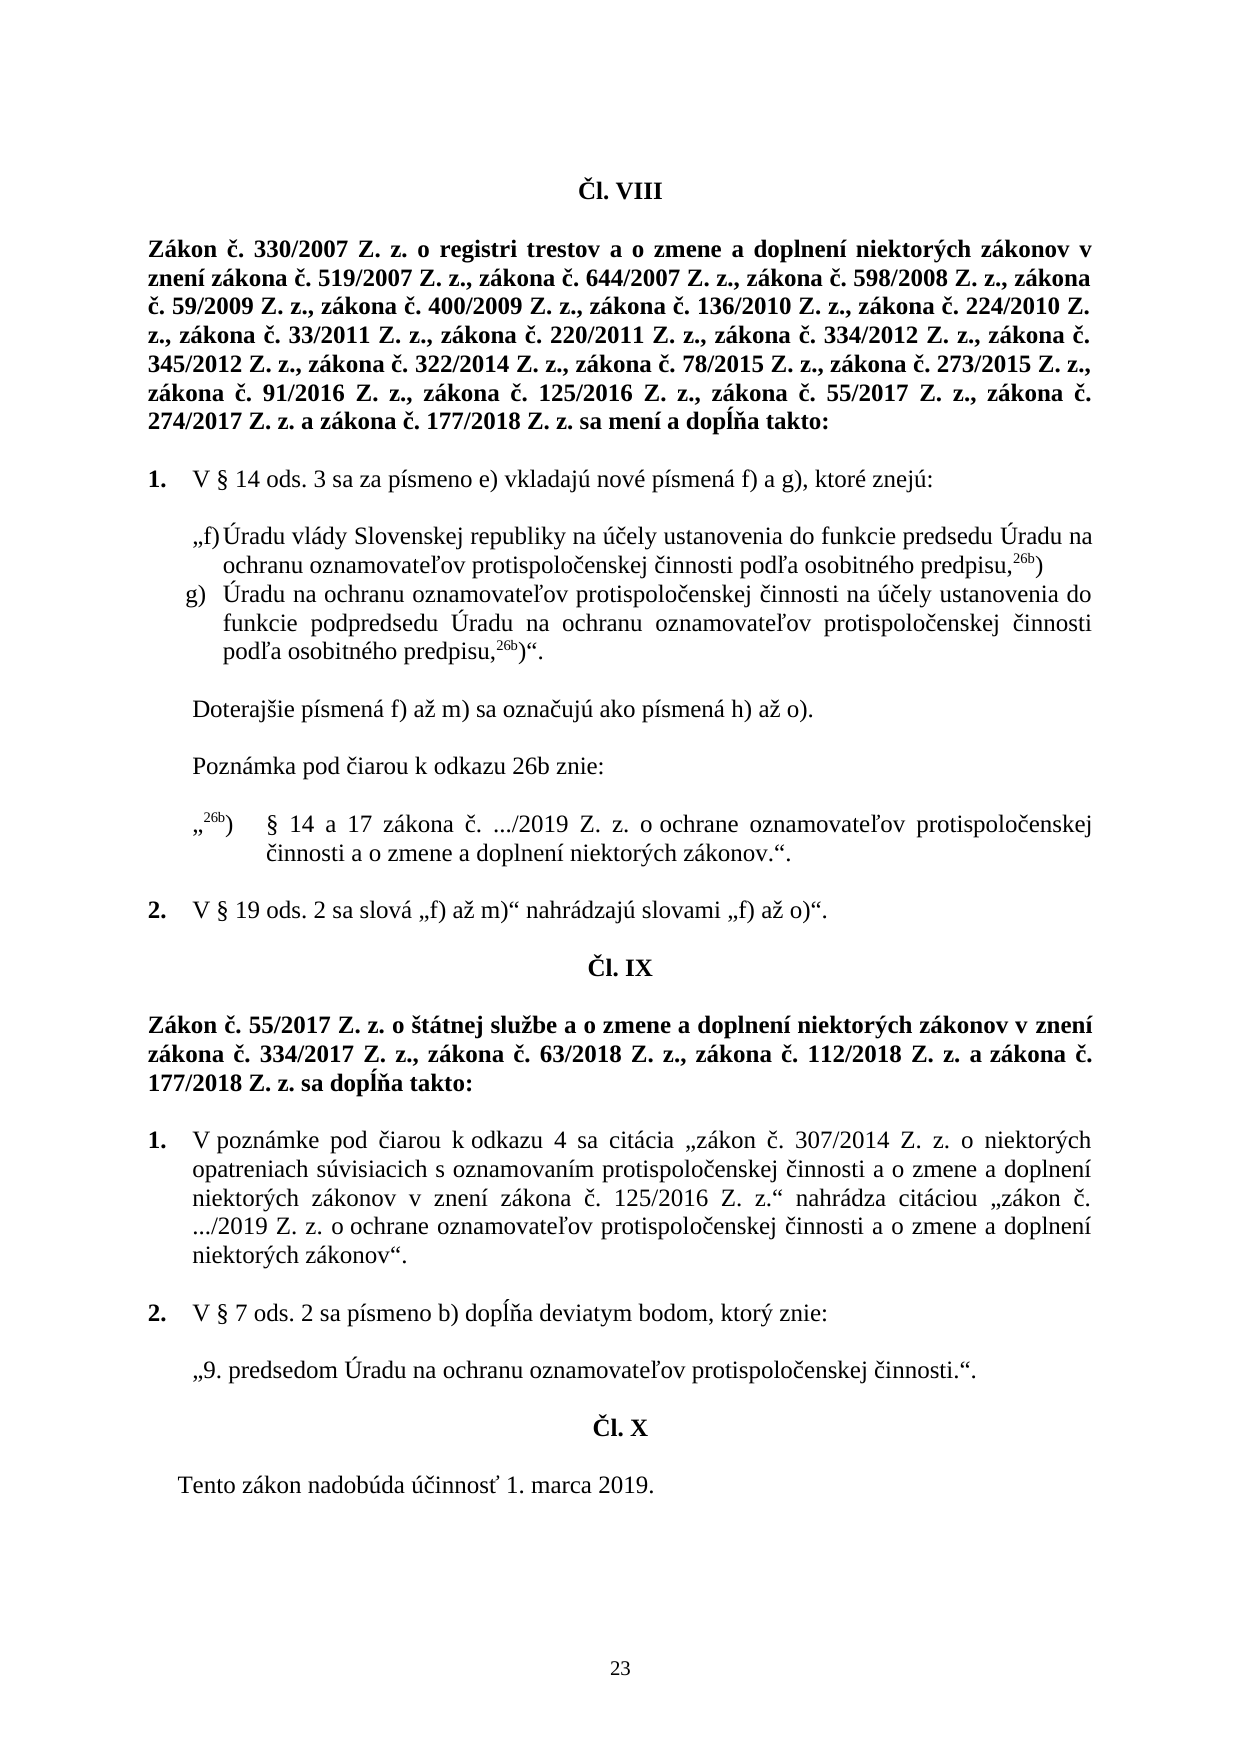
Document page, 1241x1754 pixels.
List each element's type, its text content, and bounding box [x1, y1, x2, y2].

list V § 19 ods. 2 sa slová „f) až m)“ nahrádzajú slovami „f) až o)“. [148, 895, 1092, 924]
text Čl. VIII [148, 176, 1092, 205]
text „26b) § 14 a 17 zákona č. .../2019 Z. z. o ochrane oznamovateľov protispoločenskej činnosti a o zmene a doplnení niektorých zákonov.“. [192, 809, 1092, 866]
text Čl. IX [148, 953, 1092, 981]
text Zákon č. 330/2007 Z. z. o registri trestov a o zmene a doplnení niektorých zákonov v znení zákona č. 519/2007 Z. z., zákona č. 644/2007 Z. z., zákona č. 598/2008 Z. z., zákona č. 59/2009 Z. z., zákona č. 400/2009 Z. z., zákona č. 136/2010 Z. z., zákona č. 224/2010 Z. z., zákona č. 33/2011 Z. z., zákona č. 220/2011 Z. z., zákona č. 334/2012 Z. z., zákona č. 345/2012 Z. z., zákona č. 322/2014 Z. z., zákona č. 78/2015 Z. z., zákona č. 273/2015 Z. z., zákona č. 91/2016 Z. z., zákona č. 125/2016 Z. z., zákona č. 55/2017 Z. z., zákona č. 274/2017 Z. z. a zákona č. 177/2018 Z. z. sa mení a dopĺňa takto: [148, 234, 1092, 435]
text Doterajšie písmená f) až m) sa označujú ako písmená h) až o). [148, 694, 1092, 723]
text Tento zákon nadobúda účinnosť 1. marca 2019. [148, 1470, 1092, 1499]
text „9. predsedom Úradu na ochranu oznamovateľov protispoločenskej činnosti.“. [148, 1355, 1092, 1384]
text Poznámka pod čiarou k odkazu 26b znie: [148, 751, 1092, 780]
text „f) Úradu vlády Slovenskej republiky na účely ustanovenia do funkcie predsedu Úradu na ochranu oznamovateľov protispoločenskej činnosti podľa osobitného predpisu,26b) [192, 521, 1092, 579]
list V § 14 ods. 3 sa za písmeno e) vkladajú nové písmená f) a g), ktoré znejú: [148, 464, 1092, 493]
list V poznámke pod čiarou k odkazu 4 sa citácia „zákon č. 307/2014 Z. z. o niektorých opatreniach súvisiacich s oznamovaním protispoločenskej činnosti a o zmene a doplnení niektorých zákonov v znení zákona č. 125/2016 Z. z.“ nahrádza citáciou „zákon č. .../2019 Z. z. o ochrane oznamovateľov protispoločenskej činnosti a o zmene a doplnení niektorých zákonov“. [148, 1125, 1092, 1269]
text Čl. X [148, 1413, 1092, 1441]
text Zákon č. 55/2017 Z. z. o štátnej službe a o zmene a doplnení niektorých zákonov v znení zákona č. 334/2017 Z. z., zákona č. 63/2018 Z. z., zákona č. 112/2018 Z. z. a zákona č. 177/2018 Z. z. sa dopĺňa takto: [148, 1010, 1092, 1096]
text g) Úradu na ochranu oznamovateľov protispoločenskej činnosti na účely ustanovenia do funkcie podpredsedu Úradu na ochranu oznamovateľov protispoločenskej činnosti podľa osobitného predpisu,26b)“. [185, 579, 1092, 665]
list V § 7 ods. 2 sa písmeno b) dopĺňa deviatym bodom, ktorý znie: [148, 1298, 1092, 1326]
